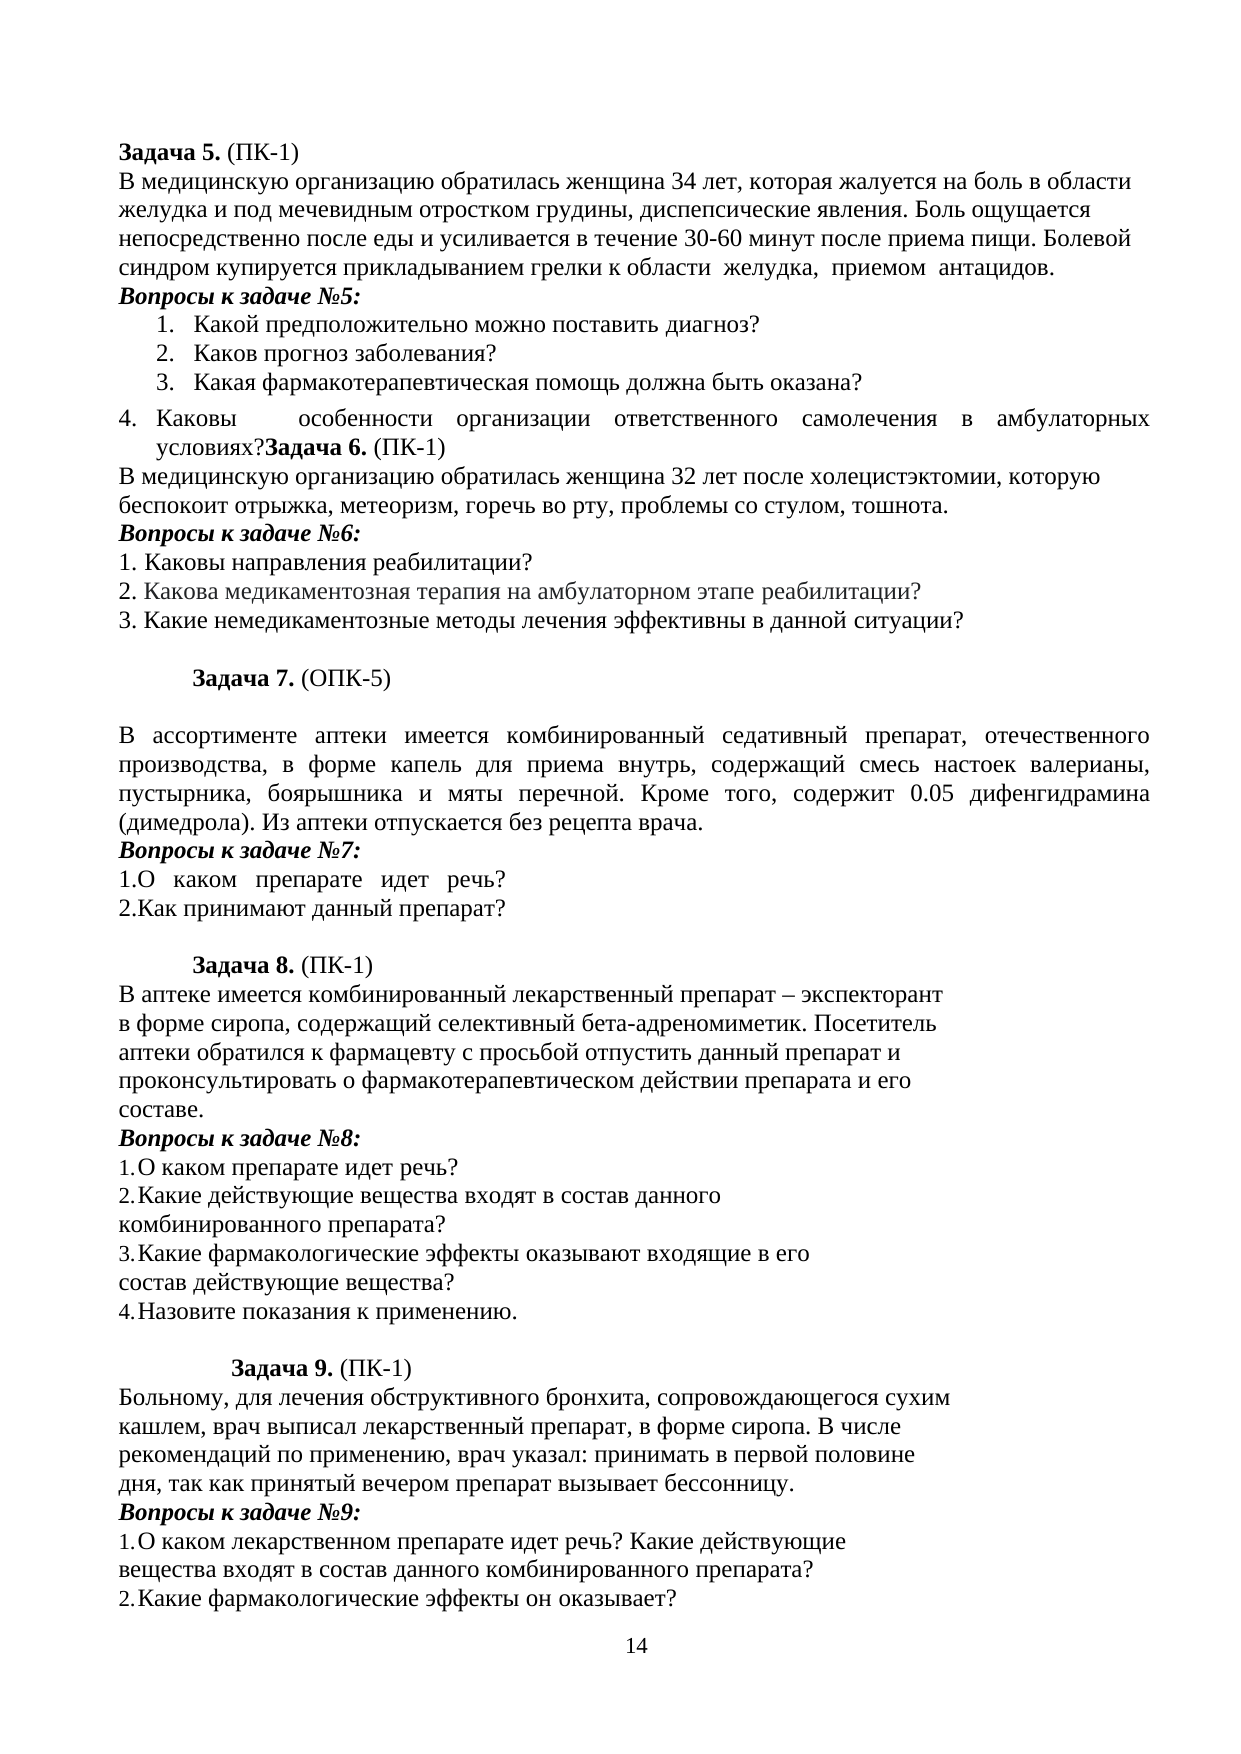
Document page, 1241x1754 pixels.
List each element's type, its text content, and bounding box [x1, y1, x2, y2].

text В медицинскую организацию обратилась женщина 32 лет после холецистэктомии, которую беспокоит отрыжка, метеоризм, горечь во рту, проблемы со стулом, тошнота. [118, 461, 1205, 518]
subtitle Вопросы к задаче №7: [118, 836, 1205, 864]
text Задача 8. (ПК-1) [192, 951, 1205, 979]
list Назовите показания к применению. [118, 1296, 1205, 1324]
list Какова медикаментозная терапия на амбулаторном этапе реабилитации? [118, 576, 1205, 605]
subtitle Вопросы к задаче №6: [118, 518, 1205, 547]
text В ассортименте аптеки имеется комбинированный седативный препарат, отечественного производства, в форме капель для приема внутрь, содержащий смесь настоек валерианы, пустырника, боярышника и мяты перечной. Кроме того, содержит 0.05 дифенгидрамина (димедрола). Из аптеки отпускается без рецепта врача. [118, 721, 1151, 836]
list Какие фармакологические эффекты оказывают входящие в его состав действующие вещества? [118, 1238, 884, 1296]
list Какие немедикаментозные методы лечения эффективны в данной ситуации? [118, 605, 1205, 633]
list Какие действующие вещества входят в состав данного комбинированного препарата? [118, 1181, 930, 1238]
text В медицинскую организацию обратилась женщина 34 лет, которая жалуется на боль в области желудка и под мечевидным отростком грудины, диспепсические явления. Боль ощущается непосредственно после еды и усиливается в течение 30-60 минут после приема пищи. Болевой синдром купируется прикладыванием грелки к области желудка, приемом антацидов. Вопросы к задаче №5: [118, 166, 1148, 309]
list О каком препарате идет речь? [118, 1152, 1205, 1181]
text В аптеке имеется комбинированный лекарственный препарат – экспекторант в форме сиропа, содержащий селективный бета-адреномиметик. Посетитель аптеки обратился к фармацевту с просьбой отпустить данный препарат и проконсультировать о фармакотерапевтическом действии препарата и его составе. [118, 979, 945, 1123]
list Каковы особенности организации ответственного самолечения в амбулаторных условиях?Задача 6. (ПК-1) [118, 403, 1151, 461]
list Какой предположительно можно поставить диагноз? [156, 309, 1205, 338]
subtitle Вопросы к задаче №8: [118, 1123, 1205, 1152]
text Задача 9. (ПК-1) [231, 1353, 1205, 1382]
list Какие фармакологические эффекты он оказывает? [118, 1583, 1205, 1612]
text Больному, для лечения обструктивного бронхита, сопровождающегося сухим кашлем, врач выписал лекарственный препарат, в форме сиропа. В числе рекомендаций по применению, врач указал: принимать в первой половине дня, так как принятый вечером препарат вызывает бессонницу. [118, 1382, 952, 1497]
list О каком лекарственном препарате идет речь? Какие действующие вещества входят в состав данного комбинированного препарата? [118, 1526, 951, 1583]
text 1.О каком препарате идет речь? 2.Как принимают данный препарат? [118, 864, 506, 922]
list Какая фармакотерапевтическая помощь должна быть оказана? [156, 367, 1205, 396]
text Задача 5. (ПК-1) [118, 137, 1205, 166]
list Каковы направления реабилитации? [118, 547, 1205, 576]
text Задача 7. (ОПК-5) [192, 663, 1205, 691]
subtitle Вопросы к задаче №9: [118, 1497, 1205, 1526]
list Каков прогноз заболевания? [156, 338, 1205, 367]
